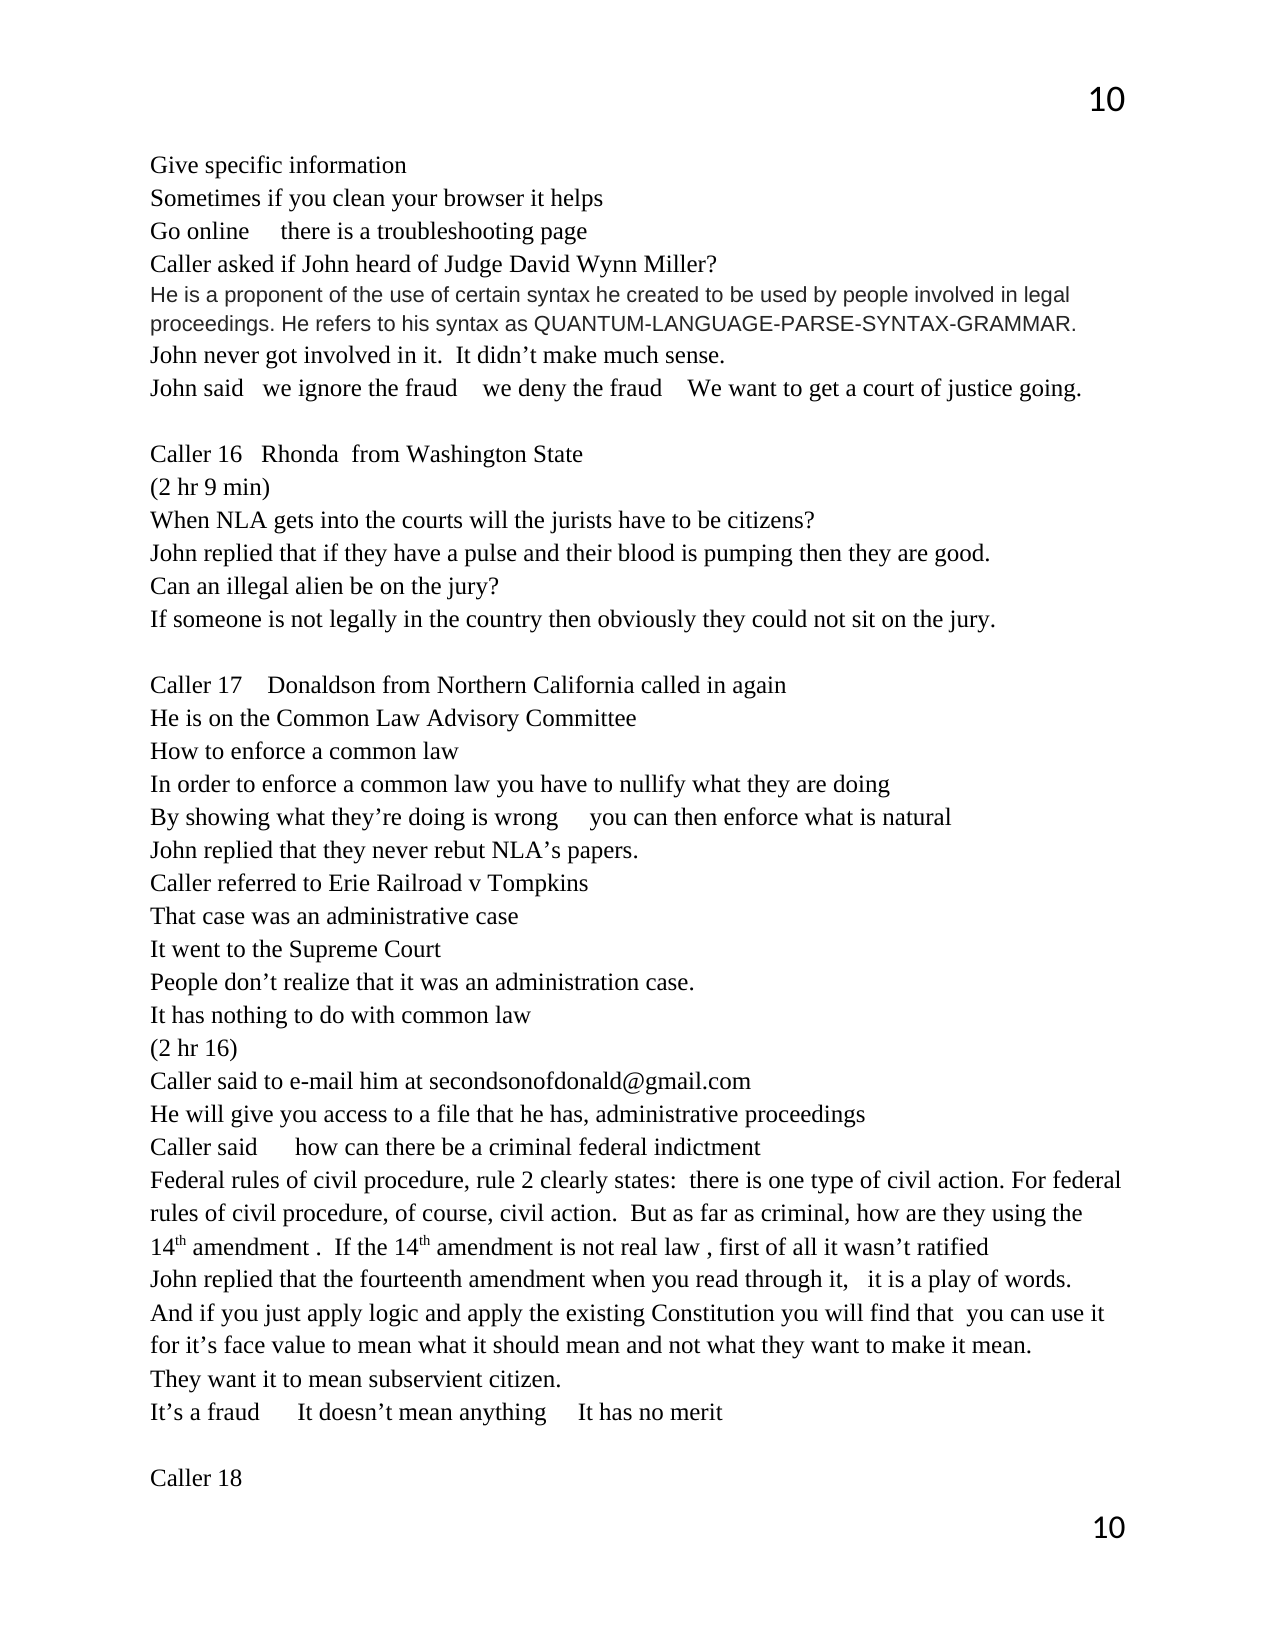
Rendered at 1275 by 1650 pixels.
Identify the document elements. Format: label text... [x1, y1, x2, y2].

text It went to the Supreme Court [150, 934, 1125, 963]
text People don’t realize that it was an administration case. [150, 967, 1125, 996]
text In order to enforce a common law you have to nullify what they are doing [150, 769, 1125, 798]
text Caller 18 [150, 1463, 1125, 1491]
text John replied that if they have a pulse and their blood is pumping then they are good. [150, 538, 1125, 567]
text It has nothing to do with common law [150, 1000, 1125, 1029]
text It’s a fraud It doesn’t mean anything It has no merit [150, 1397, 1125, 1425]
text How to enforce a common law [150, 736, 1125, 765]
text Caller 17 Donaldson from Northern California called in again [150, 670, 1125, 699]
text By showing what they’re doing is wrong you can then enforce what is natural [150, 802, 1125, 831]
text John replied that they never rebut NLA’s papers. [150, 835, 1125, 864]
text Caller said to e-mail him at secondsonofdonald@gmail.com [150, 1066, 1125, 1095]
text Caller asked if John heard of Judge David Wynn Miller? [150, 249, 1125, 278]
text Caller 16 Rhonda from Washington State [150, 439, 1125, 468]
text If someone is not legally in the country then obviously they could not sit on the jury. [150, 604, 1125, 633]
text Caller said how can there be a criminal federal indictment [150, 1132, 1125, 1161]
text He is on the Common Law Advisory Committee [150, 703, 1125, 732]
text John never got involved in it. It didn’t make much sense. [150, 340, 1125, 369]
text He is a proponent of the use of certain syntax he created to be used by people involved in legal proceedings. He refers to his syntax as QUANTUM-LANGUAGE-PARSE-SYNTAX-GRAMMAR. [150, 282, 1125, 336]
text Sometimes if you clean your browser it helps [150, 183, 1125, 212]
text They want it to mean subservient citizen. [150, 1364, 1125, 1392]
text (2 hr 16) [150, 1033, 1125, 1062]
text He will give you access to a file that he has, administrative proceedings [150, 1099, 1125, 1128]
text Go online there is a troubleshooting page [150, 216, 1125, 245]
text (2 hr 9 min) [150, 472, 1125, 501]
text And if you just apply logic and apply the existing Constitution you will find that you can use it for it’s face value to mean what it should mean and not what they want to make it mean. [150, 1298, 1125, 1359]
text When NLA gets into the courts will the jurists have to be citizens? [150, 505, 1125, 534]
text Can an illegal alien be on the jury? [150, 571, 1125, 600]
text John replied that the fourteenth amendment when you read through it, it is a play of words. [150, 1264, 1125, 1293]
text Federal rules of civil procedure, rule 2 clearly states: there is one type of civil action. For federal rules of civil procedure, of course, civil action. But as far as criminal, how are they using the 14th amendment . If the 14th amendment is not real law , first of all it wasn’t ratified [150, 1166, 1125, 1260]
text That case was an administrative case [150, 901, 1125, 930]
text Give specific information [150, 150, 1125, 179]
text Caller referred to Erie Railroad v Tompkins [150, 868, 1125, 897]
text John said we ignore the fraud we deny the fraud We want to get a court of justice going. [150, 373, 1125, 402]
